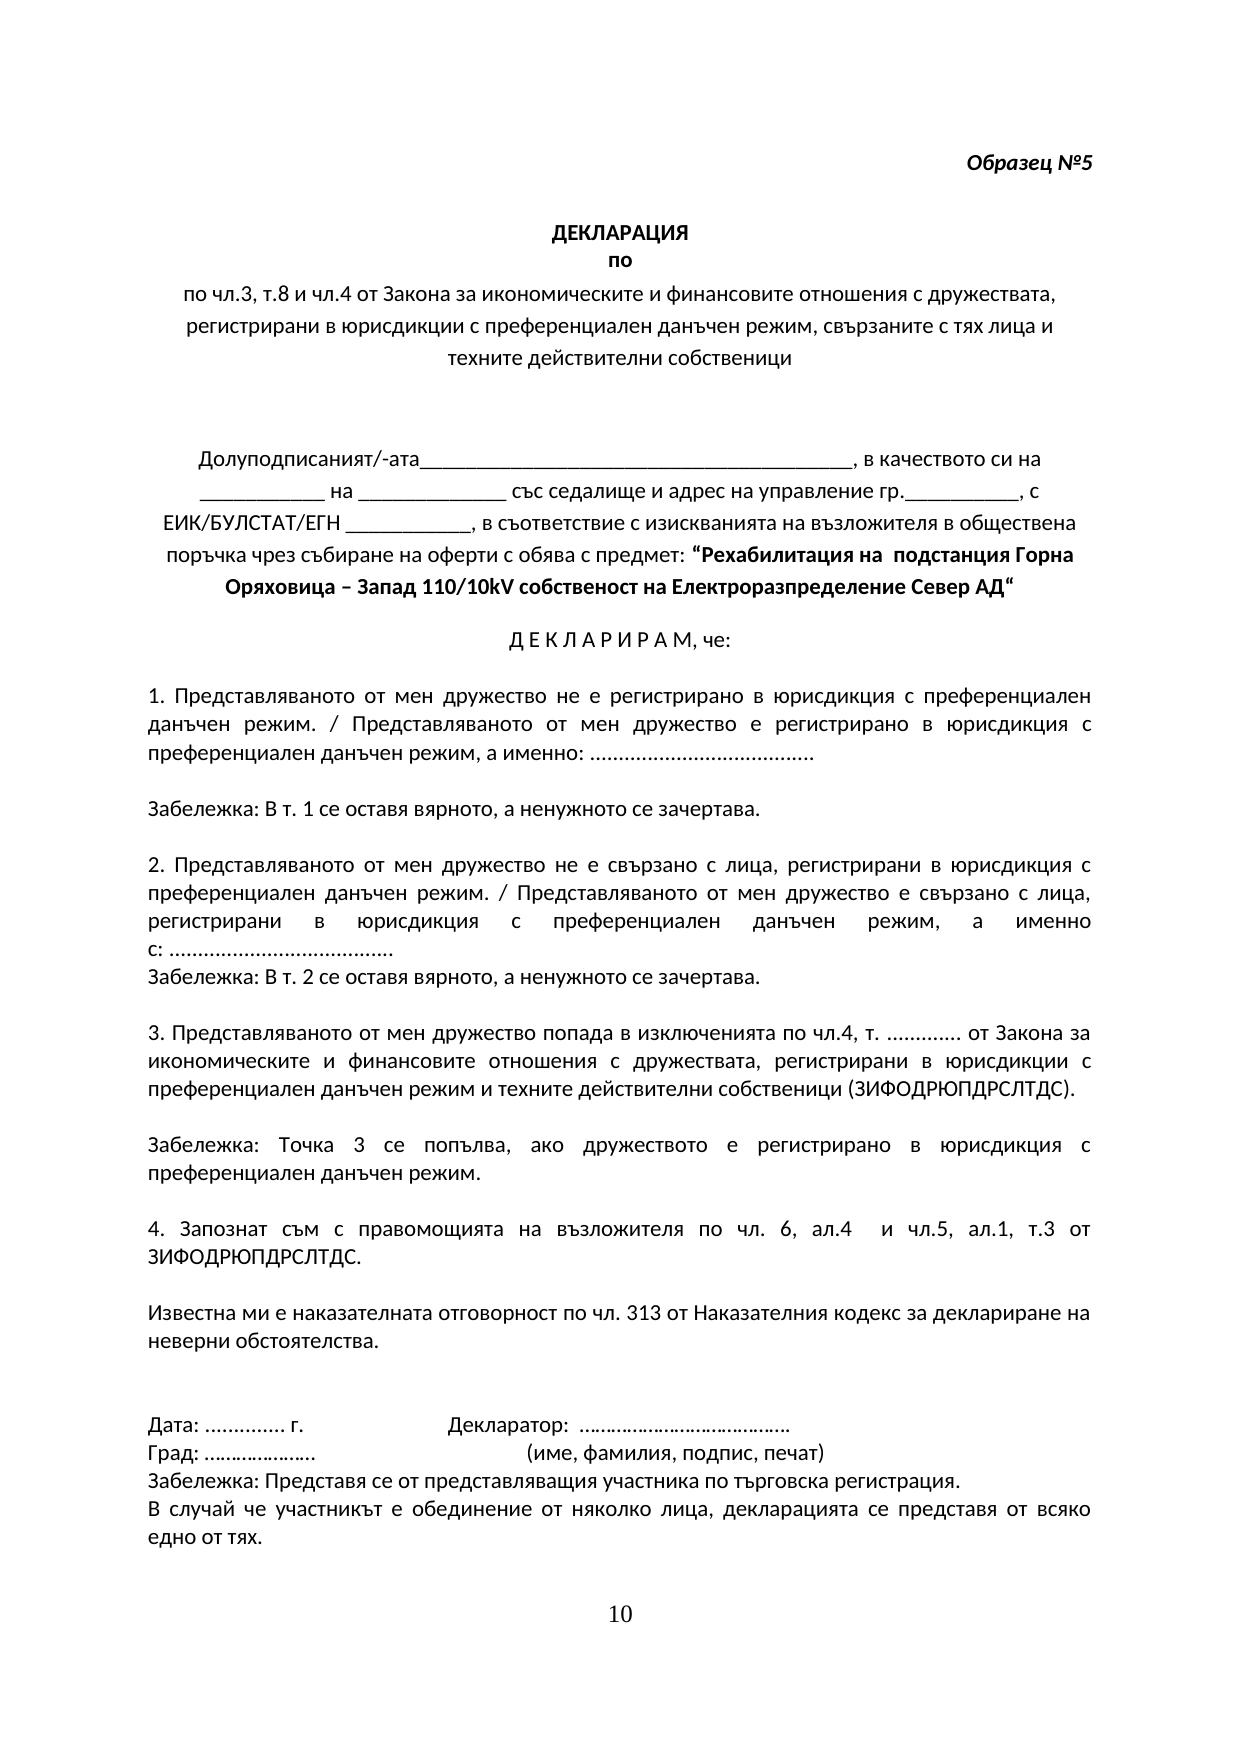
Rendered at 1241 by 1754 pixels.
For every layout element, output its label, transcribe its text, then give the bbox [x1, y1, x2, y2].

text по чл.3, т.8 и чл.4 от Закона за икономическите и финансовите отношения с дружествата, регистрирани в юрисдикции с преференциален данъчен режим, свързаните с тях лица и техните действителни собственици [148, 279, 1093, 371]
text 2. Представляваното от мен дружество не е свързано с лица, регистрирани в юрисдикция с преференциален данъчен режим. / Представляваното от мен дружество е свързано с лица, регистрирани в юрисдикция с преференциален данъчен режим, а именно с: ....................................... [148, 850, 1093, 962]
text Образец №5 [148, 148, 1093, 176]
text Забележка: В т. 2 се оставя вярното, а ненужното се зачертава. [148, 962, 1093, 990]
text ДЕКЛАРАЦИЯ [148, 218, 1093, 246]
text 1. Представляваното от мен дружество не е регистрирано в юрисдикция с преференциален данъчен режим. / Представляваното от мен дружество е регистрирано в юрисдикция с преференциален данъчен режим, а именно: ....................................... [148, 682, 1093, 766]
text по [148, 246, 1093, 274]
text Долуподписаният/-ата______________________________________, в качеството си на ___________ на _____________ със седалище и адрес на управление гр.__________, с ЕИК/БУЛСТАТ/ЕГН ___________, в съответствие с изискванията на възложителя в обществена поръчка чрез събиране на оферти с обява с предмет: “Рехабилитация на подстанция Горна Оряховица – Запад 110/10kV собственост на Електроразпределение Север АД“ [148, 444, 1093, 601]
text 4. Запознат съм с правомощията на възложителя по чл. 6, ал.4 и чл.5, ал.1, т.3 от ЗИФОДРЮПДРСЛТДС. [148, 1214, 1093, 1270]
text 3. Представляваното от мен дружество попада в изключенията по чл.4, т. ............. от Закона за икономическите и финансовите отношения с дружествата, регистрирани в юрисдикции с преференциален данъчен режим и техните действителни собственици (ЗИФОДРЮПДРСЛТДС). [148, 1018, 1093, 1102]
text Забележка: Представя се от представляващия участника по търговска регистрация. [148, 1466, 1093, 1494]
text Известна ми е наказателната отговорност по чл. 313 от Наказателния кодекс за деклариране на неверни обстоятелства. [148, 1298, 1093, 1354]
text Забележка: В т. 1 се оставя вярното, а ненужното се зачертава. [148, 794, 1093, 822]
text Дата: .............. г. Декларатор: …………………………………. [148, 1410, 1093, 1438]
text Забележка: Точка 3 се попълва, ако дружеството е регистрирано в юрисдикция с преференциален данъчен режим. [148, 1130, 1093, 1186]
text В случай че участникът е обединение от няколко лица, декларацията се представя от всяко едно от тях. [148, 1494, 1093, 1550]
text Град: ………………… (име, фамилия, подпис, печат) [148, 1438, 1093, 1466]
text Д Е К Л А Р И Р А М, че: [148, 626, 1093, 653]
